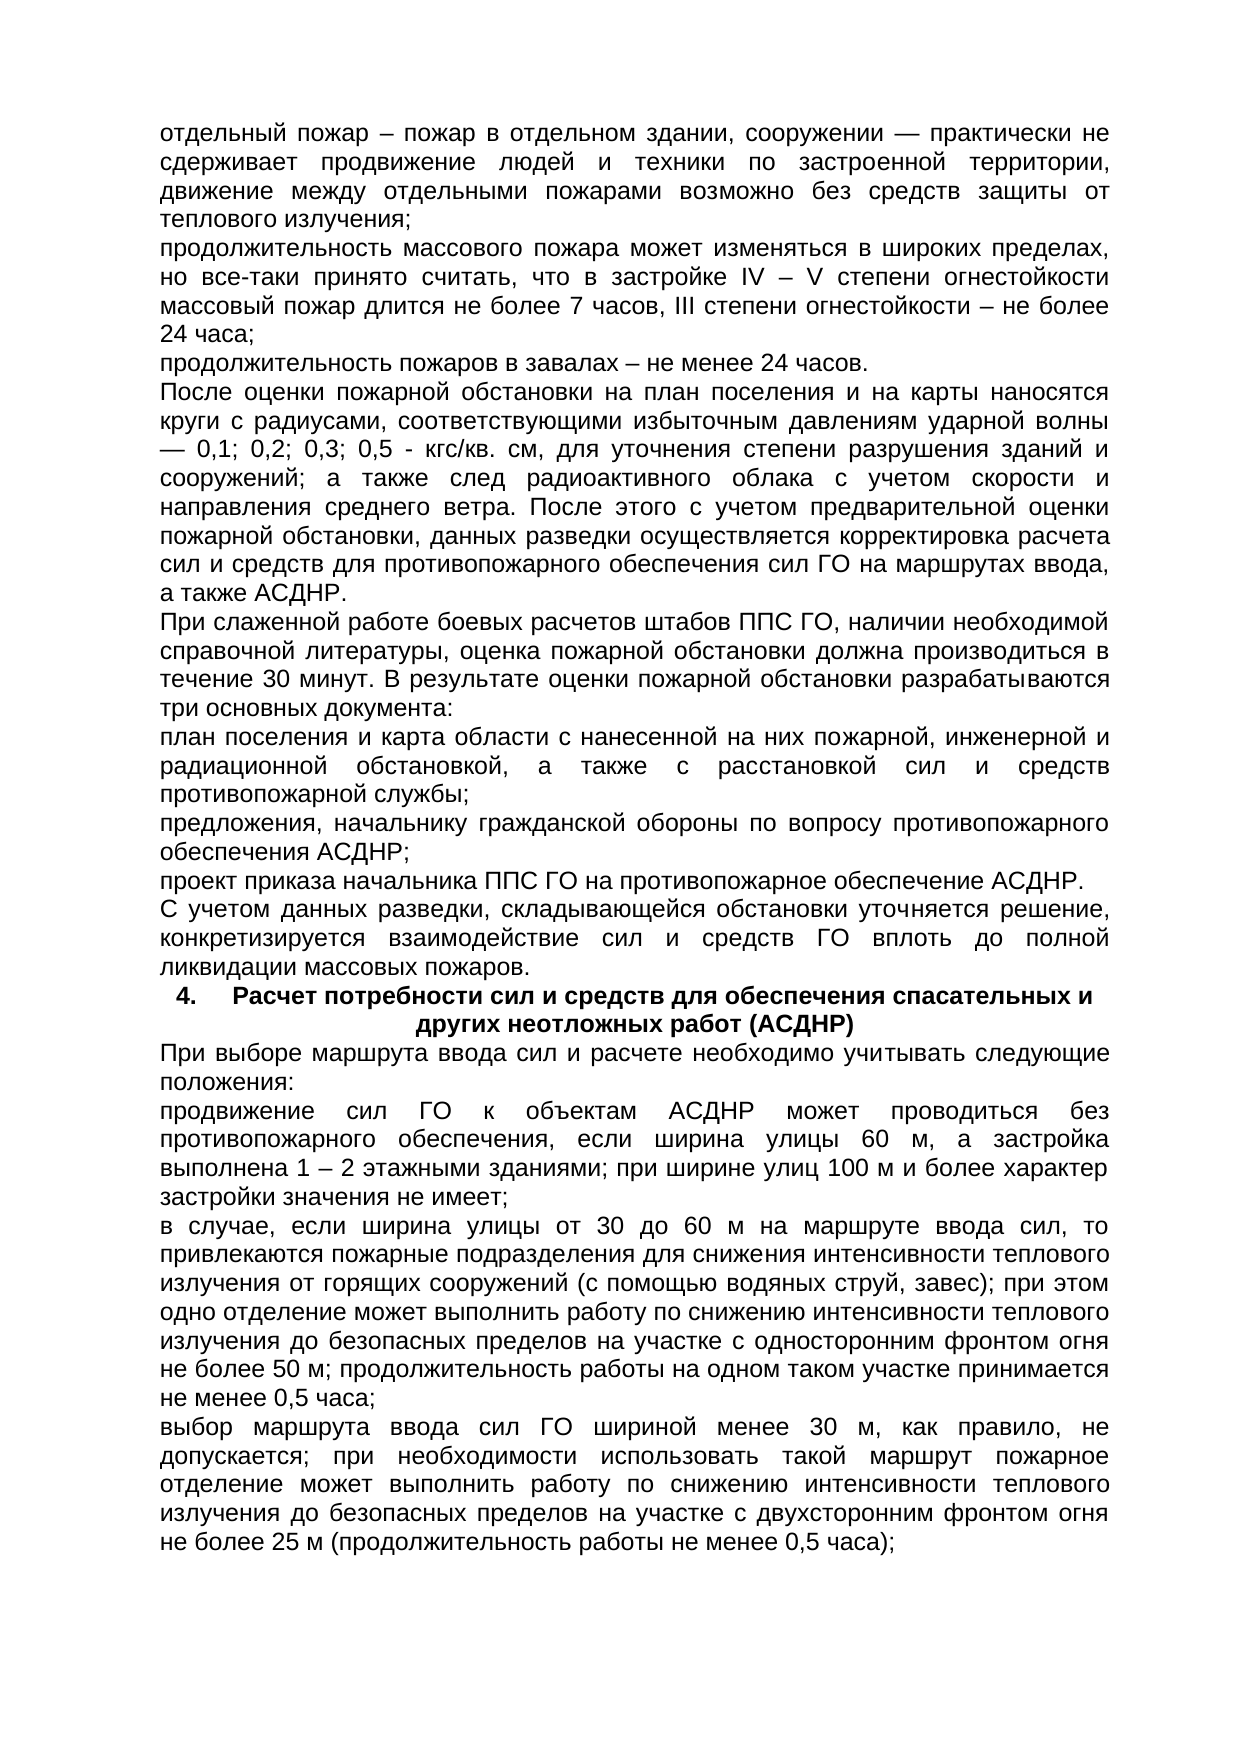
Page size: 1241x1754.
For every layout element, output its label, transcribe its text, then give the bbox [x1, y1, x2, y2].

text выбор маршрута ввода сил ГО шириной менее , как правило, не допускается; при необходимости использовать такой маршрут пожарное отделение может выполнить работу по снижению интенсивности теплового излучения до безопасных пределов на участке с двухсторонним фронтом огня не более (продолжительность работы не менее 0,5 часа); [159, 1412, 1110, 1556]
text При выборе маршрута ввода сил и расчете необходимо учитывать следующие положения: [159, 1038, 1110, 1096]
text продолжительность массового пожара может изменяться в широких пределах, но все-таки принято считать, что в застройке IV – V степени огнестойкости массовый пожар длится не более 7 часов, III степени огнестойкости – не более 24 часа; [159, 233, 1110, 348]
text план поселения и карта области с нанесенной на них пожарной, инженерной и радиационной обстановкой, а также с расстановкой сил и средств противопожарной службы; [159, 722, 1110, 808]
text продвижение сил ГО к объектам АСДНР может проводиться без противопожарного обеспечения, если ширина улицы , а застройка выполнена 1 – 2 этажными зданиями; при ширине улиц и более характер застройки значения не имеет; [159, 1096, 1110, 1211]
text После оценки пожарной обстановки на план поселения и на карты наносятся круги с радиусами, соответствующими избыточным давлениям ударной волны — 0,1; 0,2; 0,3; 0,5 - кгс/кв. см, для уточнения степени разрушения зданий и сооружений; а также след радиоактивного облака с учетом скорости и направления среднего ветра. После этого с учетом предварительной оценки пожарной обстановки, данных разведки осуществляется корректировка расчета сил и средств для противопожарного обеспечения сил ГО на маршрутах ввода, а также АСДНР. [159, 377, 1110, 607]
text в случае, если ширина улицы от 30 до на маршруте ввода сил, то привлекаются пожарные подразделения для снижения интенсивности теплового излучения от горящих сооружений (с помощью водяных струй, завес); при этом одно отделение может выполнить работу по снижению интенсивности теплового излучения до безопасных пределов на участке с односторонним фронтом огня не более ; продолжительность работы на одном таком участке принимается не менее 0,5 часа; [159, 1211, 1110, 1412]
text проект приказа начальника ППС ГО на противопожарное обеспечение АСДНР. [159, 866, 1110, 894]
text С учетом данных разведки, складывающейся обстановки уточняется решение, конкретизируется взаимодействие сил и средств ГО вплоть до полной ликвидации массовых пожаров. [159, 894, 1110, 981]
list Расчет потребности сил и средств для обеспечения спасательных и других неотложных работ (АСДНР) [159, 981, 1110, 1038]
text продолжительность пожаров в завалах – не менее 24 часов. [159, 348, 1110, 377]
text предложения, начальнику гражданской обороны по вопросу противопожарного обеспечения АСДНР; [159, 808, 1110, 866]
text При слаженной работе боевых расчетов штабов ППС ГО, наличии необходимой справочной литературы, оценка пожарной обстановки должна производиться в течение 30 минут. В результате оценки пожарной обстановки разрабатываются три основных документа: [159, 607, 1110, 722]
text отдельный пожар – пожар в отдельном здании, сооружении — практически не сдерживает продвижение людей и техники по застроенной территории, движение между отдельными пожарами возможно без средств защиты от теплового излучения; [159, 118, 1110, 233]
